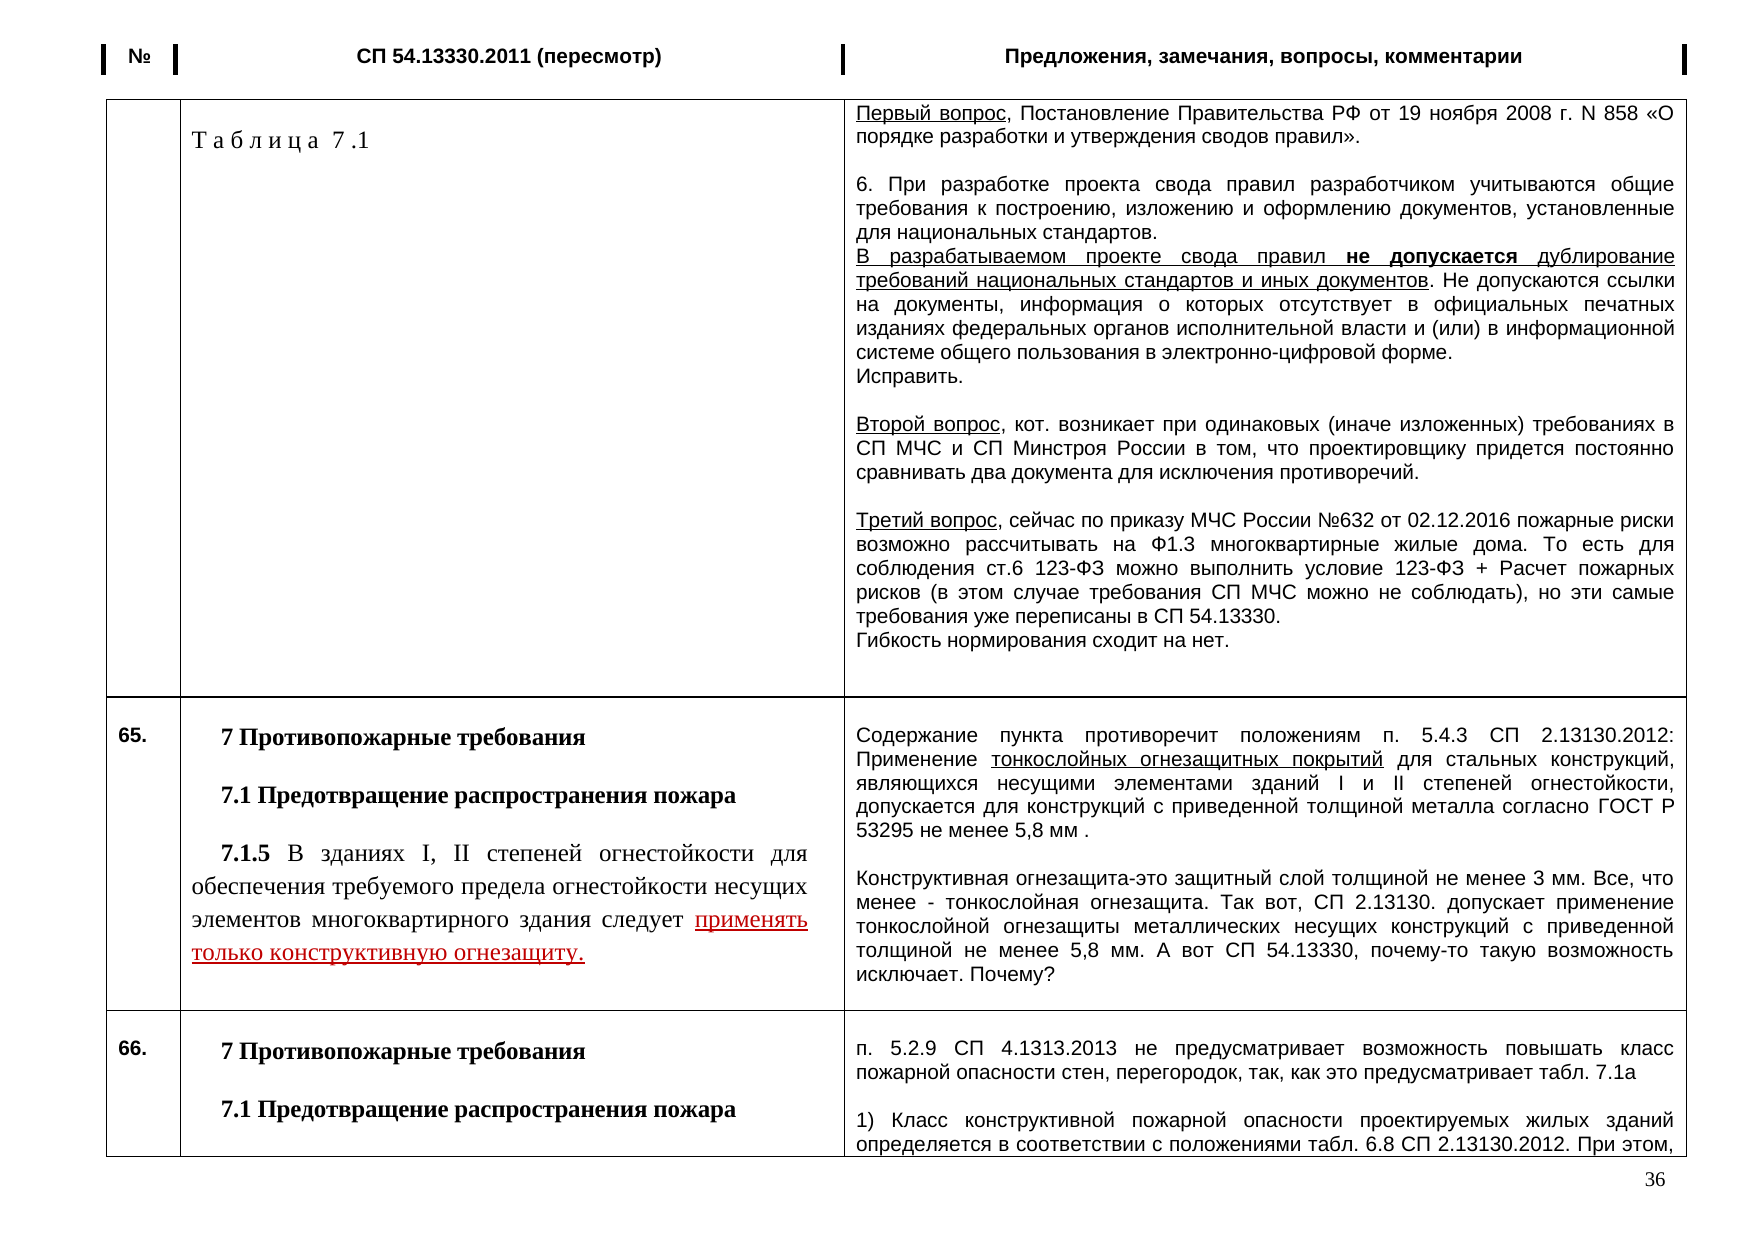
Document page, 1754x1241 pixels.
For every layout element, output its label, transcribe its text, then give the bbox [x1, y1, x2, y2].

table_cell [181, 100, 844, 696]
table_cell [107, 1011, 180, 1156]
table_cell 7 Противопожарные требования 7.1 Предотвращение распространения пожара 7.1.5 В зданиях I, II степеней огнестойкости для обеспечения требуемого предела огнестойкости несущих элементов многоквартирного здания следует применять только конструктивную огнезащиту. [181, 698, 844, 1010]
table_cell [181, 1011, 844, 1156]
table_cell [107, 100, 180, 696]
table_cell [845, 100, 1686, 696]
table_cell [107, 698, 180, 1010]
table_cell Содержание пункта противоречит положениям п. 5.4.3 СП 2.13130.2012: Применение тонкослойных огнезащитных покрытий для стальных конструкций, являющихся несущими элементами зданий I и II степеней огнестойкости, допускается для конструкций с приведенной толщиной металла согласно ГОСТ Р 53295 не менее 5,8 мм . Конструктивная огнезащита-это защитный слой толщиной не менее 3 мм. Все, что менее - тонкослойная огнезащита. Так вот, СП 2.13130. допускает применение тонкослойной огнезащиты металлических несущих конструкций с приведенной толщиной не менее 5,8 мм. А вот СП 54.13330, почему-то такую возможность исключает. Почему? [845, 698, 1686, 1010]
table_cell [845, 1011, 1686, 1156]
